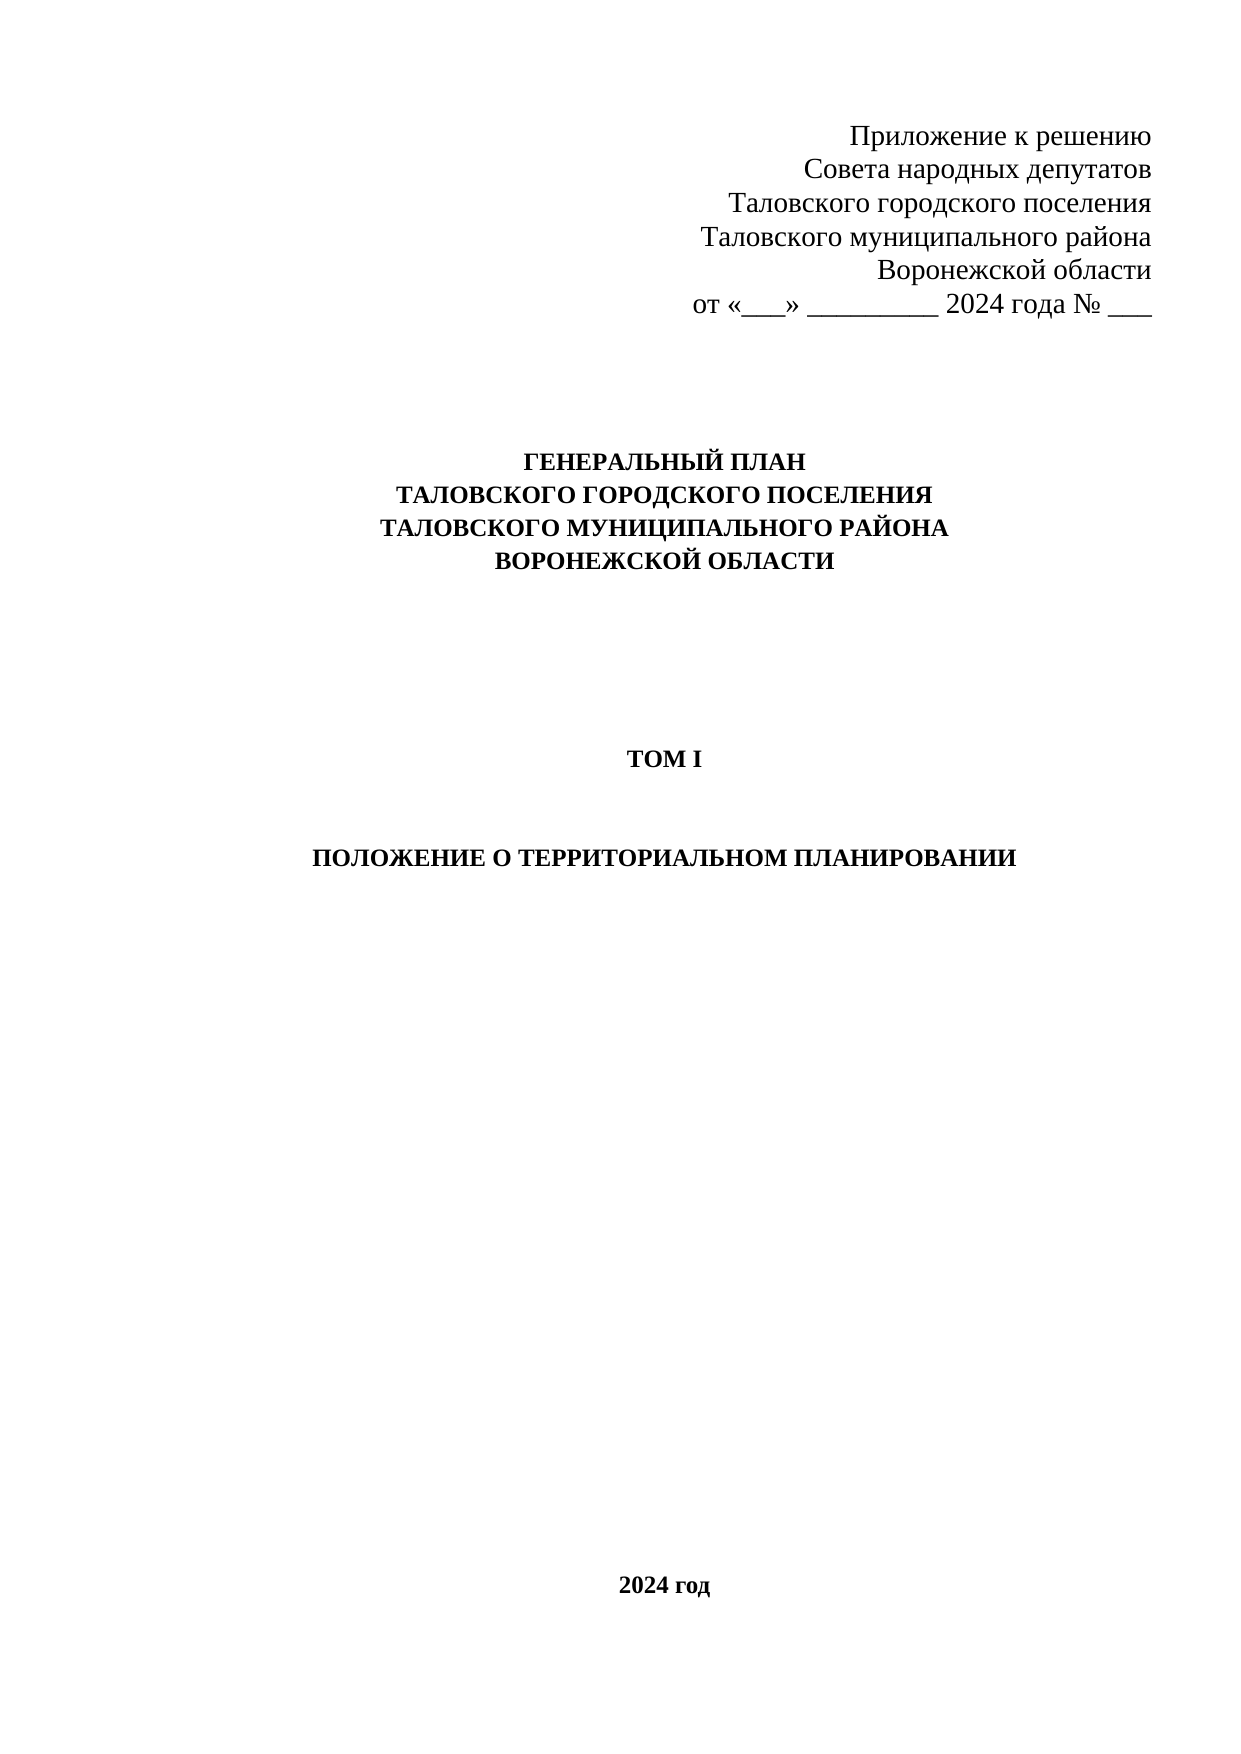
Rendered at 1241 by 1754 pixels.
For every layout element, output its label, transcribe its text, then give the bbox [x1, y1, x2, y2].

text ГЕНЕРАЛЬНЫЙ ПЛАН [177, 447, 1152, 476]
text Совета народных депутатов [177, 152, 1152, 185]
text Приложение к решению [177, 118, 1152, 152]
text ТОМ I [177, 744, 1152, 773]
text ВОРОНЕЖСКОЙ ОБЛАСТИ [177, 546, 1152, 575]
text от «___» _________ 2024 года № ___ [177, 286, 1152, 319]
text Таловского муниципального района [177, 219, 1152, 252]
text ТАЛОВСКОГО МУНИЦИПАЛЬНОГО РАЙОНА [177, 513, 1152, 542]
text 2024 год [177, 1570, 1152, 1599]
text ТАЛОВСКОГО ГОРОДСКОГО ПОСЕЛЕНИЯ [177, 480, 1152, 509]
text Воронежской области [177, 252, 1152, 286]
text ПОЛОЖЕНИЕ О ТЕРРИТОРИАЛЬНОМ ПЛАНИРОВАНИИ [177, 843, 1152, 872]
text Таловского городского поселения [177, 185, 1152, 219]
